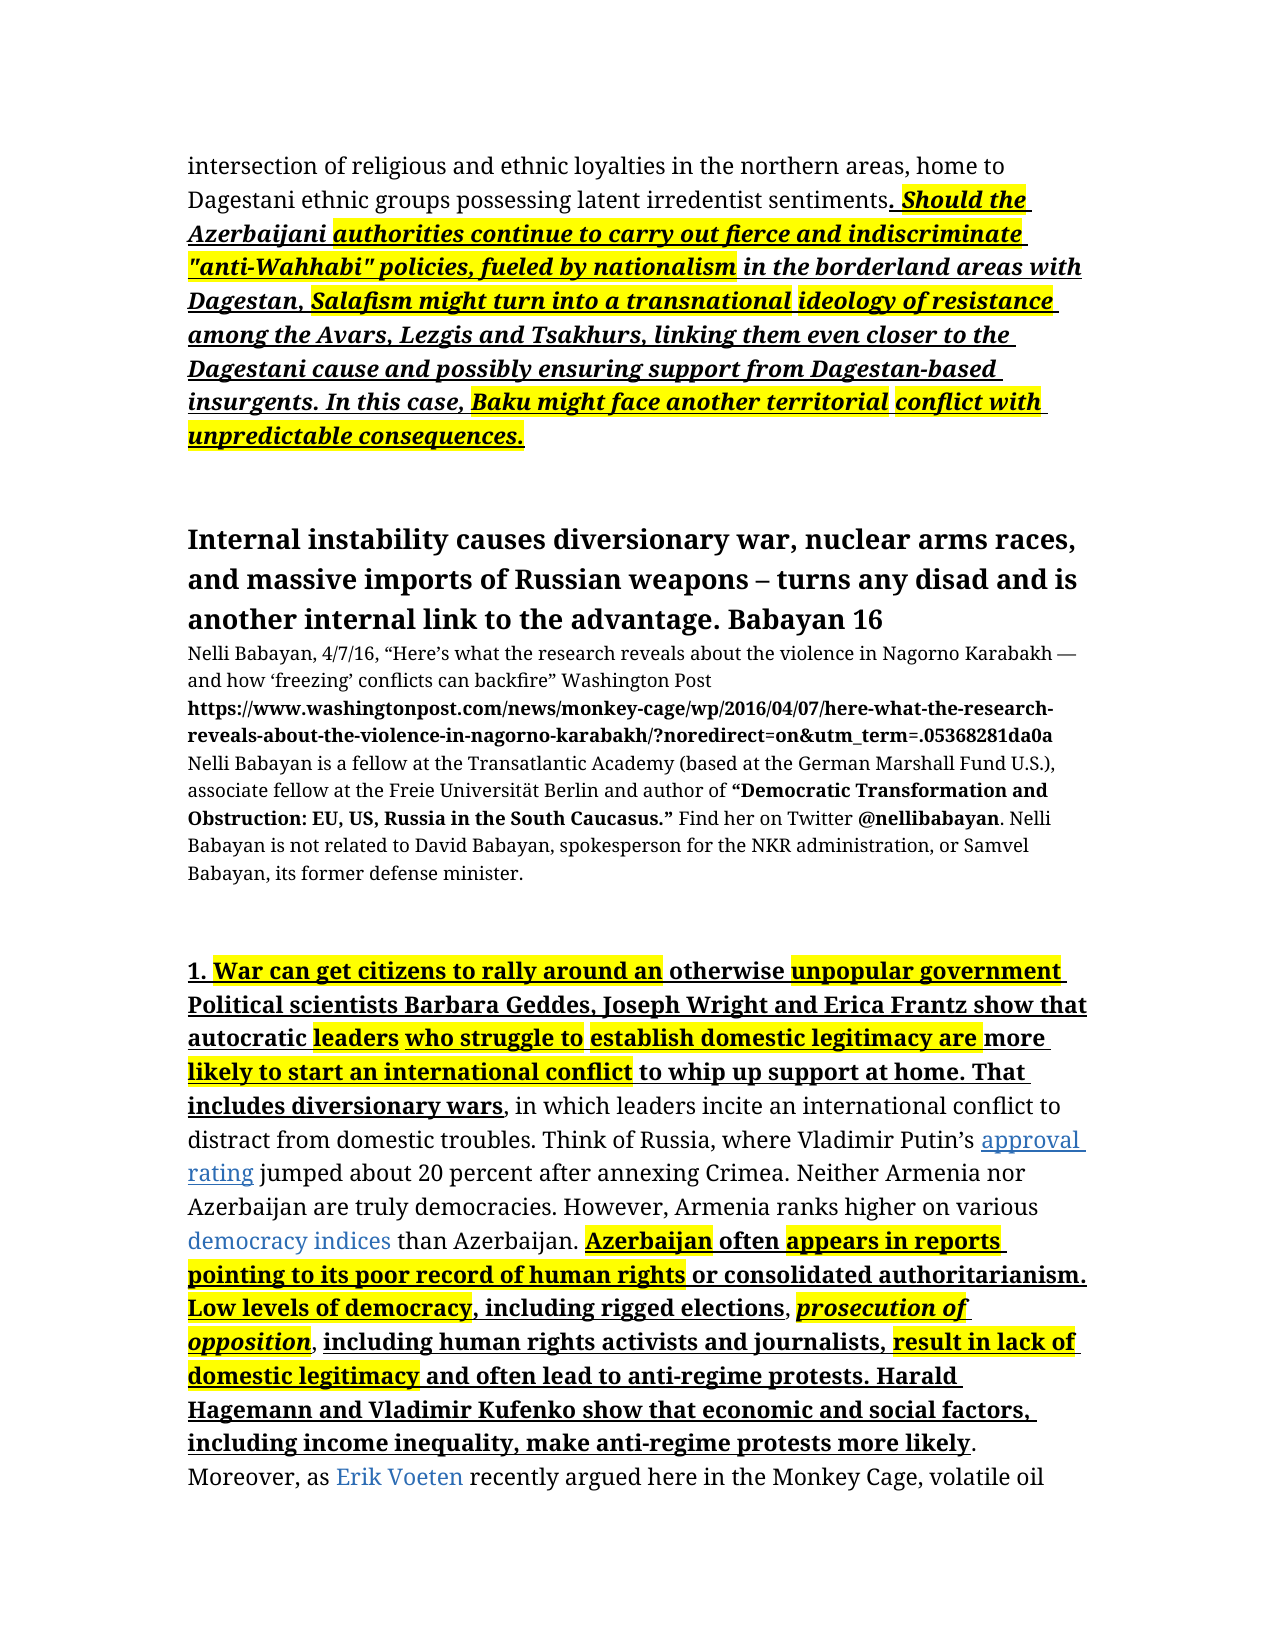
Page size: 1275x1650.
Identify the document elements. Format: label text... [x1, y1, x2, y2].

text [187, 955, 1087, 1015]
text Nelli Babayan, 4/7/16, “Here’s what the research reveals about the violence in Nagorno Karabakh — and how ‘freezing’ conflicts can backfire” Washington Post https://www.washingtonpost.com/news/monkey-cage/wp/2016/04/07/here-what-the-research-reveals-about-the-violence-in-nagorno-karabakh/?noredirect=on&utm_term=.05368281da0a Nelli Babayan is a fellow at the Transatlantic Academy (based at the German Marshall Fund U.S.), associate fellow at the Freie Universität Berlin and author of “Democratic Transformation and Obstruction: EU, US, Russia in the South Caucasus.” Find her on Twitter @nellibabayan. Nelli Babayan is not related to David Babayan, spokesperson for the NKR administration, or Samvel Babayan, its former defense minister. [187, 640, 1087, 886]
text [187, 1287, 1087, 1492]
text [187, 150, 1087, 451]
subtitle Internal instability causes diversionary war, nuclear arms races, and massive imports of Russian weapons – turns any disad and is another internal link to the advantage. Babayan 16 [187, 521, 1087, 637]
